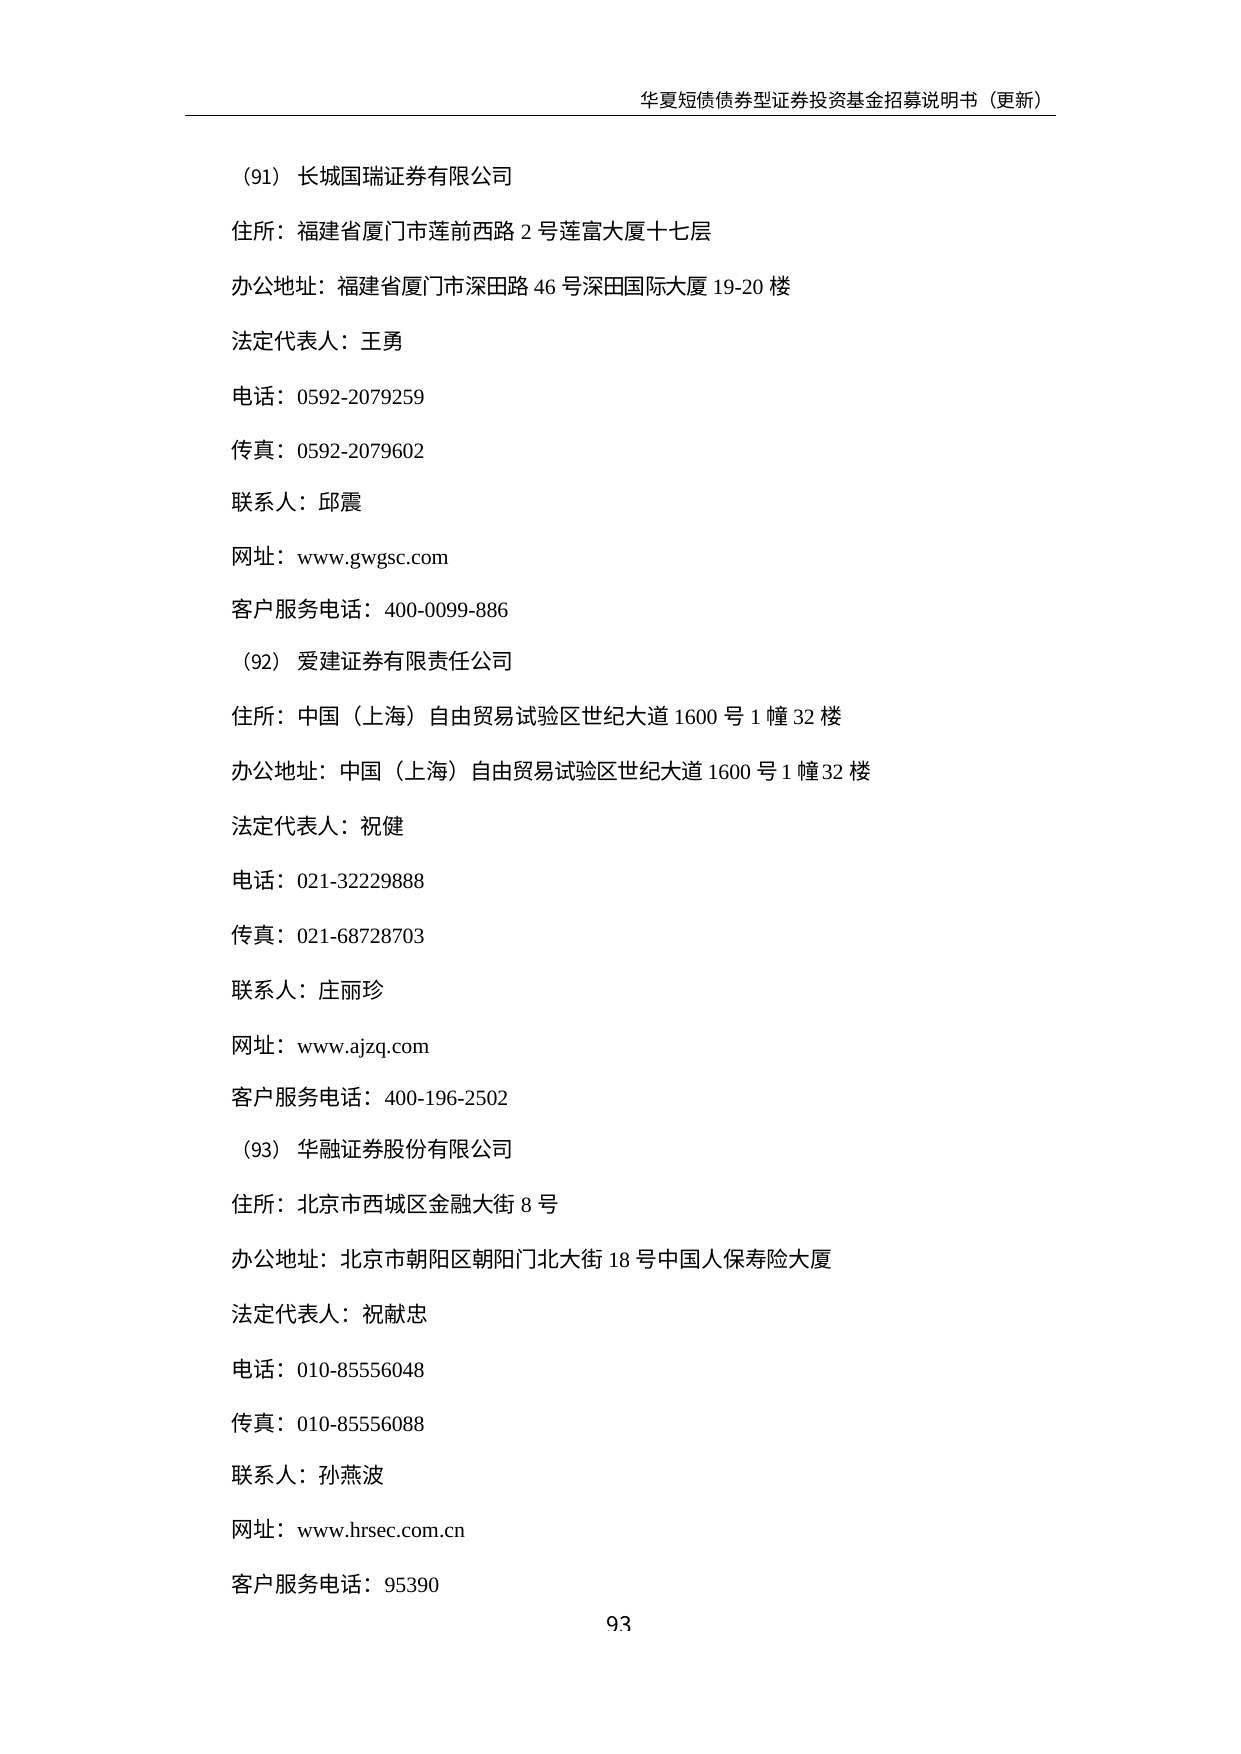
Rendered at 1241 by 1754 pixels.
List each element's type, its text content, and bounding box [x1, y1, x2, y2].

list 爱建证券有限责任公司 [231, 644, 1115, 676]
text 网址：www.ajzq.com [231, 1028, 1115, 1059]
text 住所：中国（上海）自由贸易试验区世纪大道 1600 号 1 幢 32 楼 [231, 699, 1115, 731]
text 住所：北京市西城区金融大街 8 号 [231, 1187, 1115, 1219]
text 客户服务电话：400-196-2502 [231, 1080, 1115, 1112]
text 联系人：孙燕波 [231, 1461, 1115, 1489]
list 长城国瑞证券有限公司 [231, 159, 1115, 191]
text 网址：www.gwgsc.com [231, 539, 1115, 571]
text 办公地址：福建省厦门市深田路 46 号深田国际大厦 19-20 楼法定代表人：王勇 [231, 269, 808, 356]
list 华融证券股份有限公司 [231, 1132, 1115, 1164]
text 住所：福建省厦门市莲前西路 2 号莲富大厦十七层 [231, 214, 1115, 246]
text 电话：021-32229888 传真：021-68728703 [231, 863, 425, 950]
text 电话：0592-2079259 传真：0592-2079602 [231, 379, 425, 465]
text 电话：010-85556048 传真：010-85556088 [231, 1352, 425, 1438]
text 网址：www.hrsec.com.cn 客户服务电话：95390 [231, 1512, 469, 1599]
text 办公地址：北京市朝阳区朝阳门北大街 18 号中国人保寿险大厦法定代表人：祝献忠 [231, 1242, 840, 1329]
text 联系人：邱震 [231, 488, 1115, 516]
text 联系人：庄丽珍 [231, 973, 1115, 1004]
text 办公地址：中国（上海）自由贸易试验区世纪大道 1600 号 1 幢 32 楼法定代表人：祝健 [231, 754, 888, 840]
text 客户服务电话：400-0099-886 [231, 592, 1115, 623]
